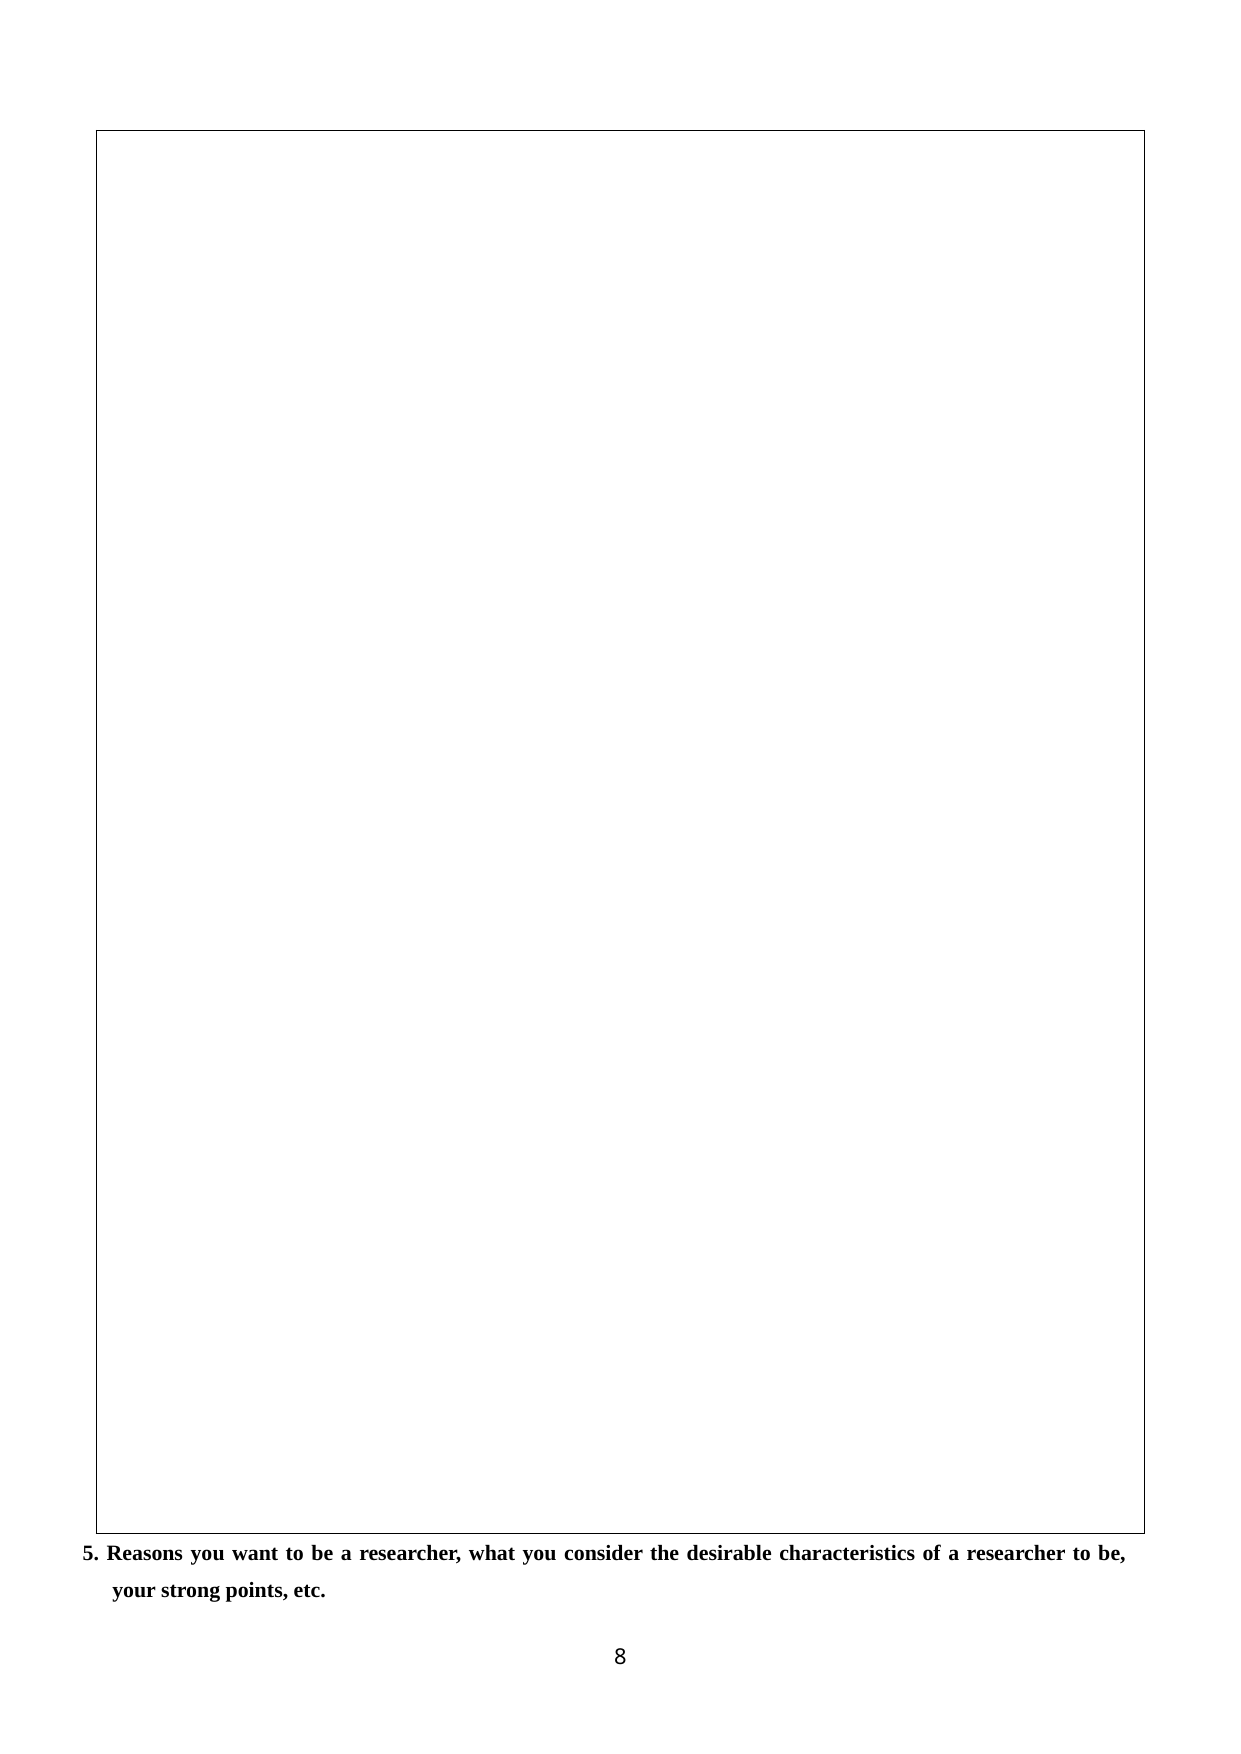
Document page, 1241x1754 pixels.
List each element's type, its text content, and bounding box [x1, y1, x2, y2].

text 5. Reasons you want to be a researcher, what you consider the desirable characteristics of a researcher to be, your strong points, etc. [82, 1533, 1128, 1608]
table_header [97, 131, 1144, 1532]
